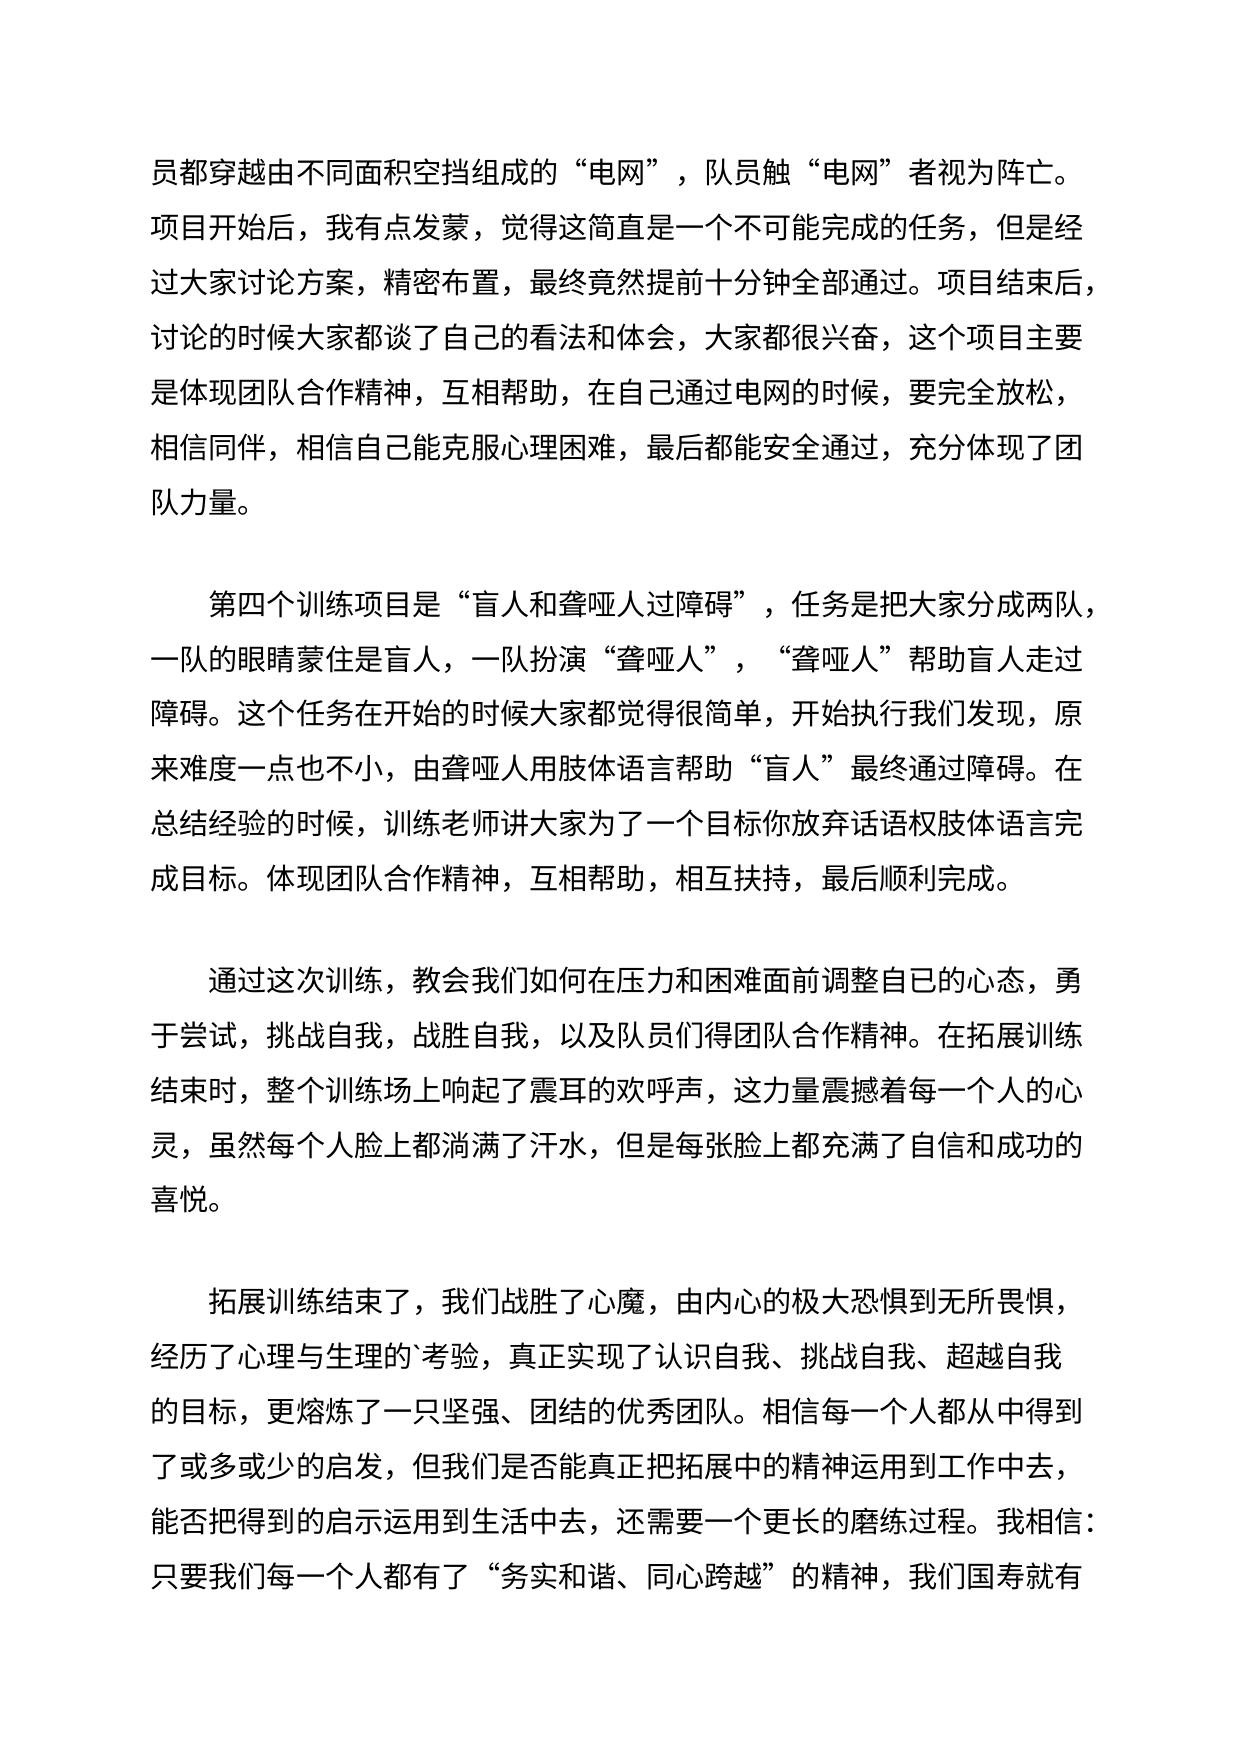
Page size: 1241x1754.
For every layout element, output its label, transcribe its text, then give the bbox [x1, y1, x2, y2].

text 第四个训练项目是“盲人和聋哑人过障碍”，任务是把大家分成两队，一队的眼睛蒙住是盲人，一队扮演“聋哑人”，“聋哑人”帮助盲人走过障碍。这个任务在开始的时候大家都觉得很简单，开始执行我们发现，原来难度一点也不小，由聋哑人用肢体语言帮助“盲人”最终通过障碍。在总结经验的时候，训练老师讲大家为了一个目标你放弃话语权肢体语言完成目标。体现团队合作精神，互相帮助，相互扶持，最后顺利完成。 [150, 581, 1090, 898]
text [150, 150, 1090, 522]
text 通过这次训练，教会我们如何在压力和困难面前调整自已的心态，勇于尝试，挑战自我，战胜自我，以及队员们得团队合作精神。在拓展训练结束时，整个训练场上响起了震耳的欢呼声，这力量震撼着每一个人的心灵，虽然每个人脸上都淌满了汗水，但是每张脸上都充满了自信和成功的喜悦。 [150, 957, 1090, 1219]
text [150, 1279, 1090, 1596]
